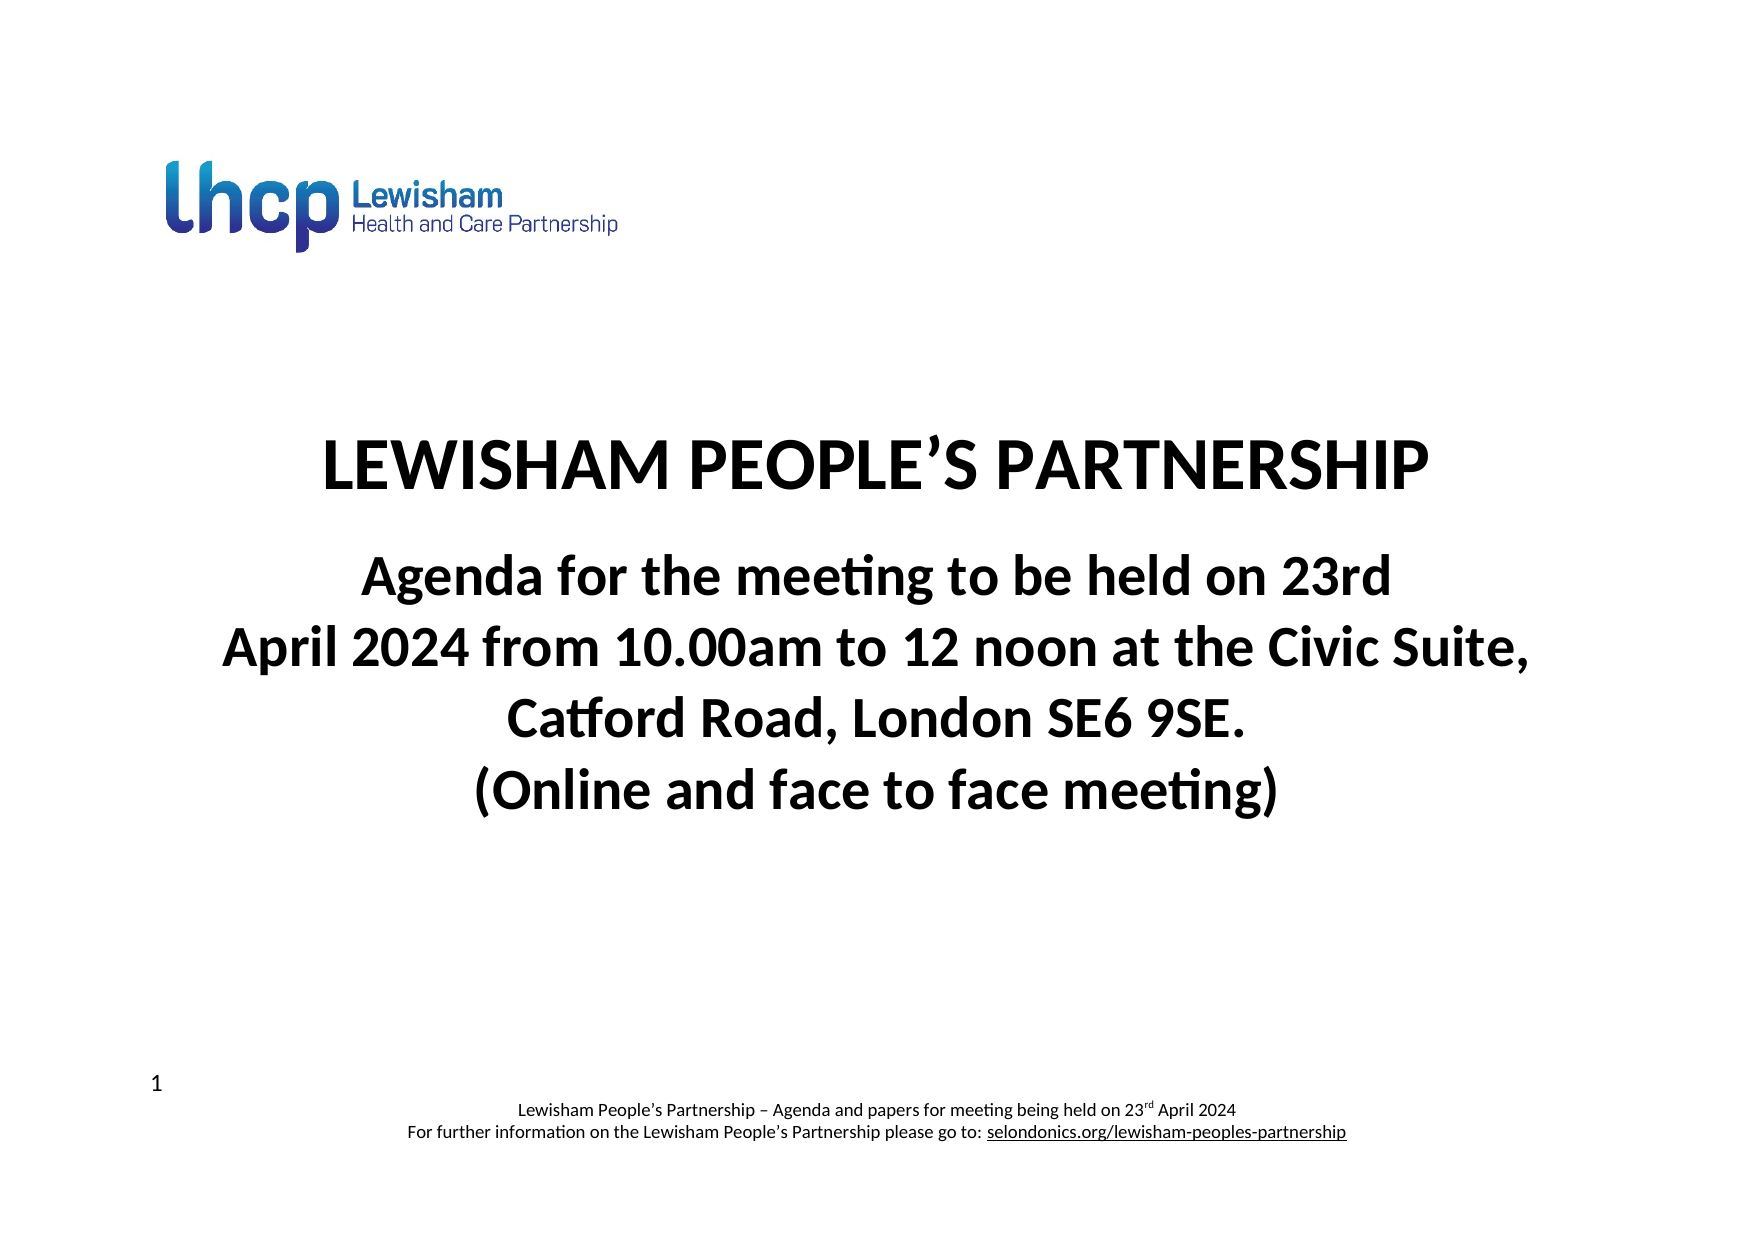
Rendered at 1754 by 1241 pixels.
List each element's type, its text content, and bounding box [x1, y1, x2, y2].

text LEWISHAM PEOPLE’S PARTNERSHIP [150, 417, 1604, 508]
text April 2024 from 10.00am to 12 noon at the Civic Suite, Catford Road, London SE6 9SE. [150, 610, 1604, 752]
picture [155, 150, 624, 264]
text (Online and face to face meeting) [150, 752, 1604, 824]
text Agenda for the meeting to be held on 23rd [150, 539, 1604, 610]
